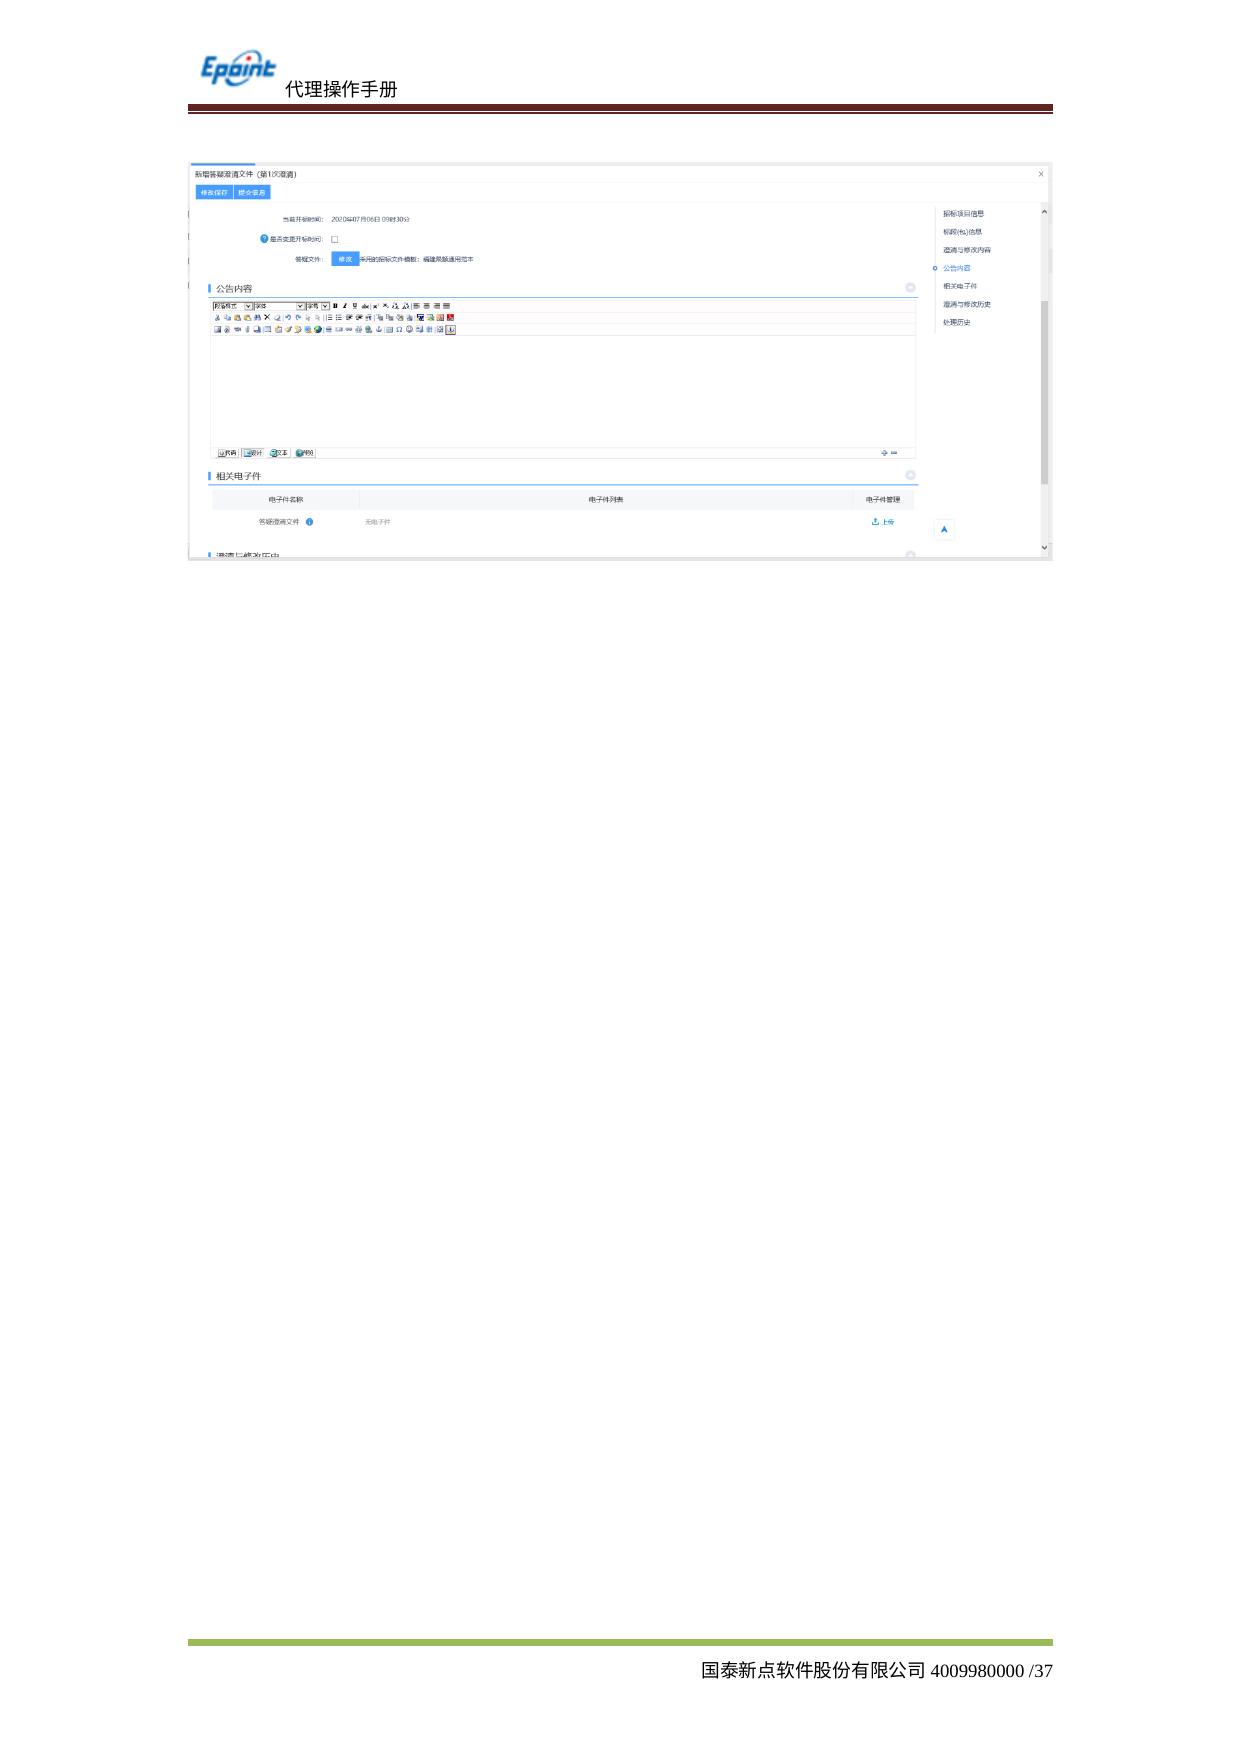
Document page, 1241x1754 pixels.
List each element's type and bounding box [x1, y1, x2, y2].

picture [187, 162, 1053, 561]
picture [187, 47, 286, 97]
